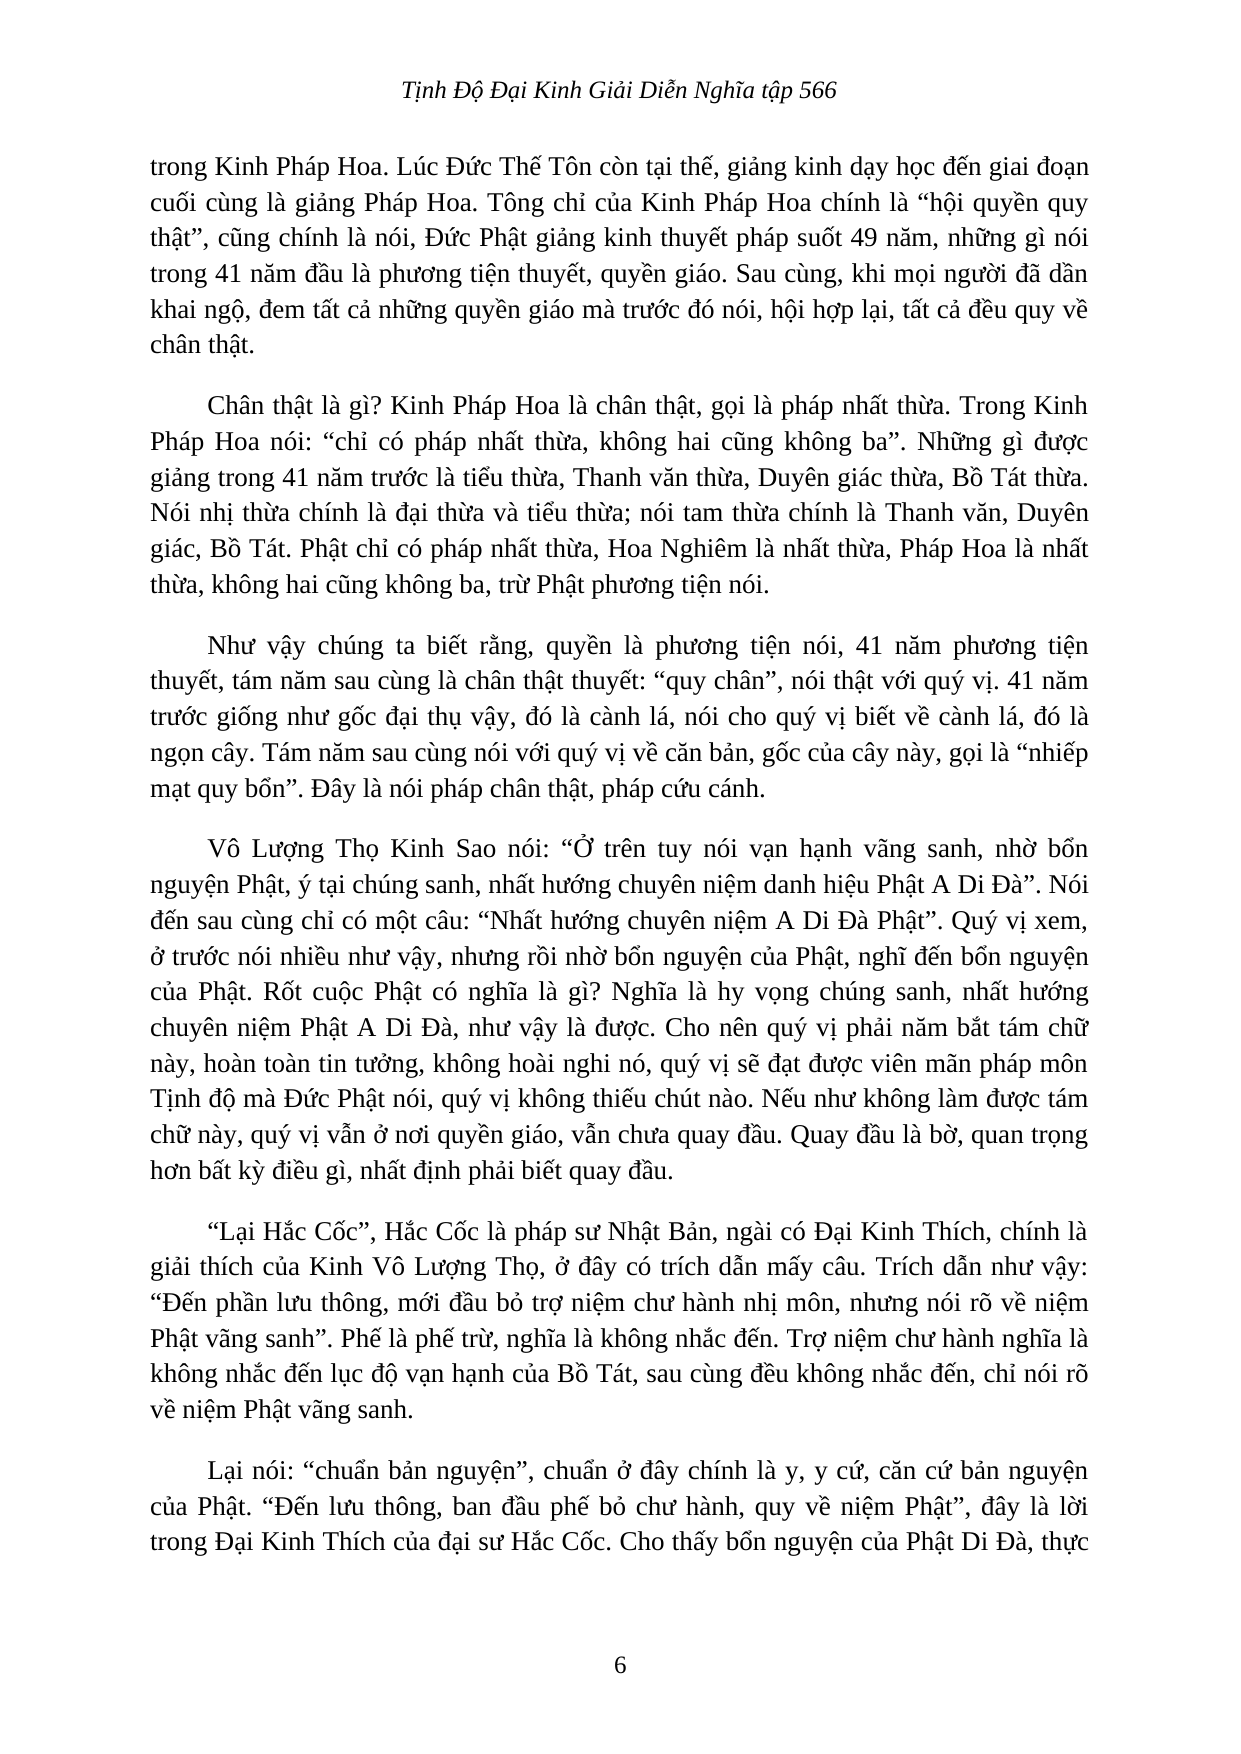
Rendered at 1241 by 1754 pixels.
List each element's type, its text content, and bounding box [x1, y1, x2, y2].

text “Lại Hắc Cốc”, Hắc Cốc là pháp sư Nhật Bản, ngài có Đại Kinh Thích, chính là giải thích của Kinh Vô Lượng Thọ, ở đây có trích dẫn mấy câu. Trích dẫn như vậy: “Đến phần lưu thông, mới đầu bỏ trợ niệm chư hành nhị môn, nhưng nói rõ về niệm Phật vãng sanh”. Phế là phế trừ, nghĩa là không nhắc đến. Trợ niệm chư hành nghĩa là không nhắc đến lục độ vạn hạnh của Bồ Tát, sau cùng đều không nhắc đến, chỉ nói rõ về niệm Phật vãng sanh. [150, 1215, 1090, 1424]
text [150, 150, 1090, 360]
text Chân thật là gì? Kinh Pháp Hoa là chân thật, gọi là pháp nhất thừa. Trong Kinh Pháp Hoa nói: “chỉ có pháp nhất thừa, không hai cũng không ba”. Những gì được giảng trong 41 năm trước là tiểu thừa, Thanh văn thừa, Duyên giác thừa, Bồ Tát thừa. Nói nhị thừa chính là đại thừa và tiểu thừa; nói tam thừa chính là Thanh văn, Duyên giác, Bồ Tát. Phật chỉ có pháp nhất thừa, Hoa Nghiêm là nhất thừa, Pháp Hoa là nhất thừa, không hai cũng không ba, trừ Phật phương tiện nói. [150, 389, 1090, 599]
text Vô Lượng Thọ Kinh Sao nói: “Ở trên tuy nói vạn hạnh vãng sanh, nhờ bổn nguyện Phật, ý tại chúng sanh, nhất hướng chuyên niệm danh hiệu Phật A Di Đà”. Nói đến sau cùng chỉ có một câu: “Nhất hướng chuyên niệm A Di Đà Phật”. Quý vị xem, ở trước nói nhiều như vậy, nhưng rồi nhờ bổn nguyện của Phật, nghĩ đến bổn nguyện của Phật. Rốt cuộc Phật có nghĩa là gì? Nghĩa là hy vọng chúng sanh, nhất hướng chuyên niệm Phật A Di Đà, như vậy là được. Cho nên quý vị phải năm bắt tám chữ này, hoàn toàn tin tưởng, không hoài nghi nó, quý vị sẽ đạt được viên mãn pháp môn Tịnh độ mà Đức Phật nói, quý vị không thiếu chút nào. Nếu như không làm được tám chữ này, quý vị vẫn ở nơi quyền giáo, vẫn chưa quay đầu. Quay đầu là bờ, quan trọng hơn bất kỳ điều gì, nhất định phải biết quay đầu. [150, 832, 1090, 1185]
text Như vậy chúng ta biết rằng, quyền là phương tiện nói, 41 năm phương tiện thuyết, tám năm sau cùng là chân thật thuyết: “quy chân”, nói thật với quý vị. 41 năm trước giống như gốc đại thụ vậy, đó là cành lá, nói cho quý vị biết về cành lá, đó là ngọn cây. Tám năm sau cùng nói với quý vị về căn bản, gốc của cây này, gọi là “nhiếp mạt quy bổn”. Đây là nói pháp chân thật, pháp cứu cánh. [150, 629, 1090, 803]
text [150, 1454, 1090, 1557]
